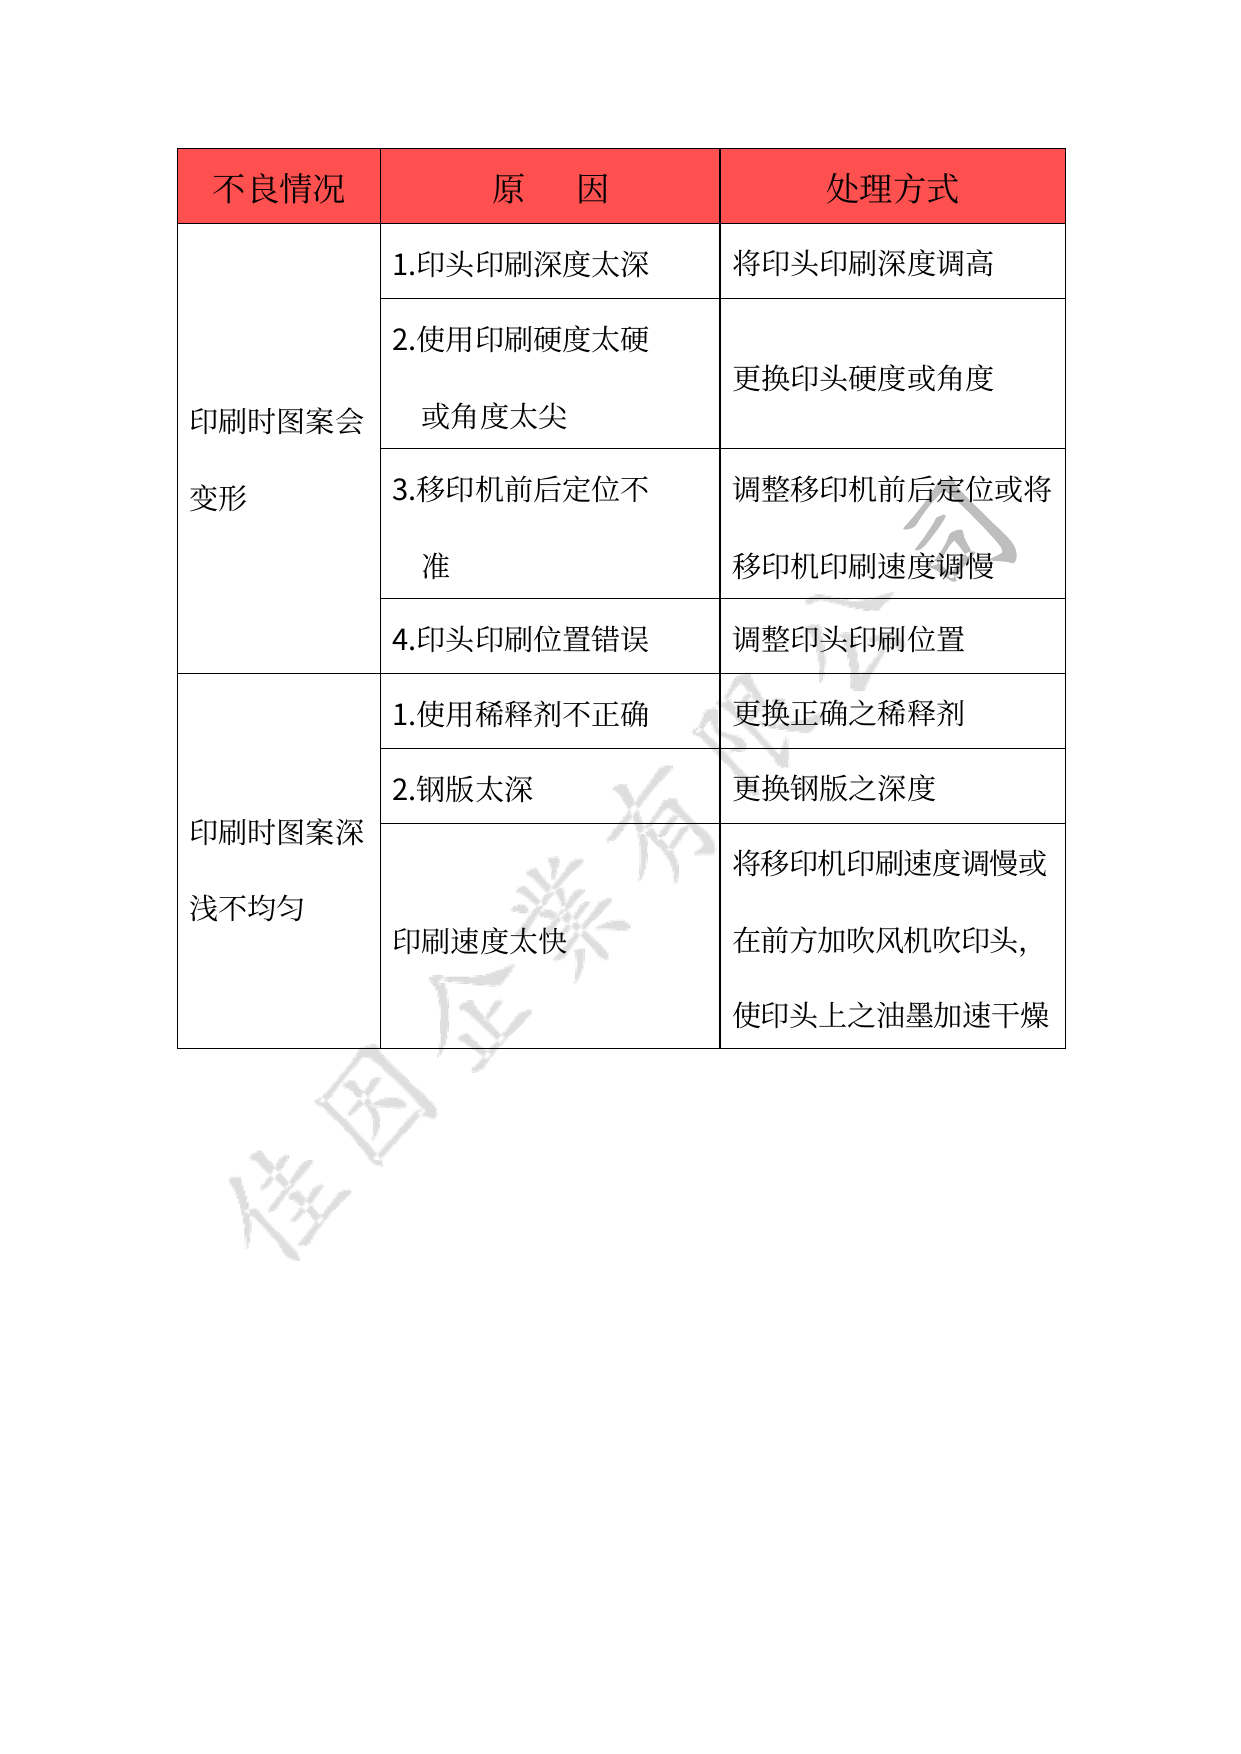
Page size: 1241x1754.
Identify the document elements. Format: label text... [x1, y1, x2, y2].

table_header 原 因 [381, 149, 719, 223]
table_cell 将印头印刷深度调高 [721, 224, 1065, 298]
table_cell 印刷时图案会变形 [178, 224, 380, 673]
table_cell 1.使用稀释剂不正确 [381, 674, 719, 748]
table_cell 2.钢版太深 [381, 749, 719, 823]
table_cell 更换正确之稀释剂 [721, 674, 1065, 748]
table_cell 4.印头印刷位置错误 [381, 599, 719, 673]
table_cell 调整印头印刷位置 [721, 599, 1065, 673]
table_cell 印刷时图案深浅不均匀 [178, 674, 380, 1048]
table_header 处理方式 [721, 149, 1065, 223]
table_cell 将移印机印刷速度调慢或在前方加吹风机吹印头， 使印头上之油墨加速干燥 [721, 824, 1065, 1048]
table_cell 2.使用印刷硬度太硬 或角度太尖 [381, 299, 719, 448]
table_header 不良情况 [178, 149, 380, 223]
table_cell 印刷速度太快 [381, 824, 719, 1048]
table_cell 3.移印机前后定位不 准 [381, 449, 719, 598]
table_cell 调整移印机前后定位或将 移印机印刷速度调慢 [721, 449, 1065, 598]
picture [228, 1049, 906, 1261]
table_cell 1.印头印刷深度太深 [381, 224, 719, 298]
table_cell 更换钢版之深度 [721, 749, 1065, 823]
table_cell 更换印头硬度或角度 [721, 299, 1065, 448]
